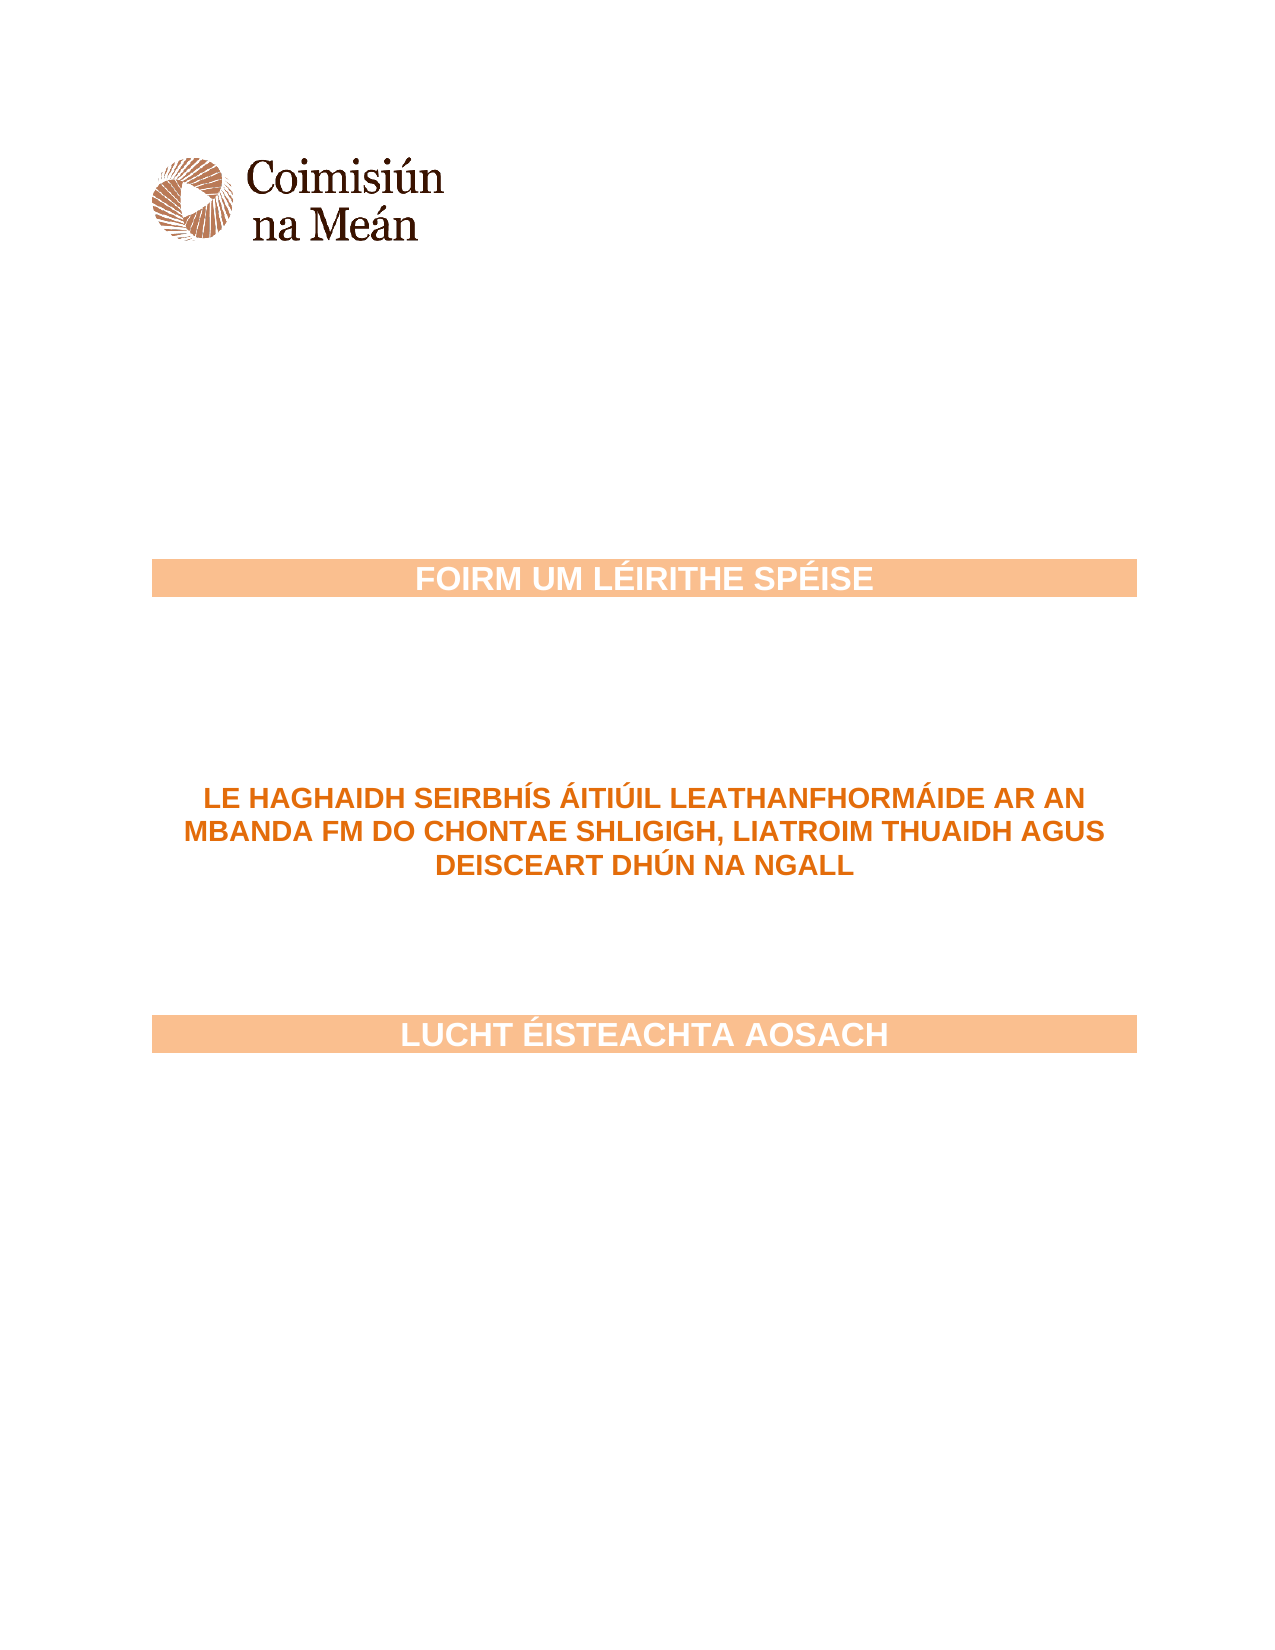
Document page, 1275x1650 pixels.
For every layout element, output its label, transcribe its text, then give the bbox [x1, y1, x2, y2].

text LE HAGHAIDH SEIRBHÍS ÁITIÚIL LEATHANFHORMÁIDE AR AN MBANDA FM DO CHONTAE SHLIGIGH, LIATROIM THUAIDH AGUS DEISCEART DHÚN NA NGALL [152, 781, 1137, 881]
text FOIRM UM LÉIRITHE SPÉISE [152, 559, 1137, 597]
picture [152, 157, 444, 241]
text LUCHT ÉISTEACHTA AOSACH [152, 1015, 1137, 1053]
